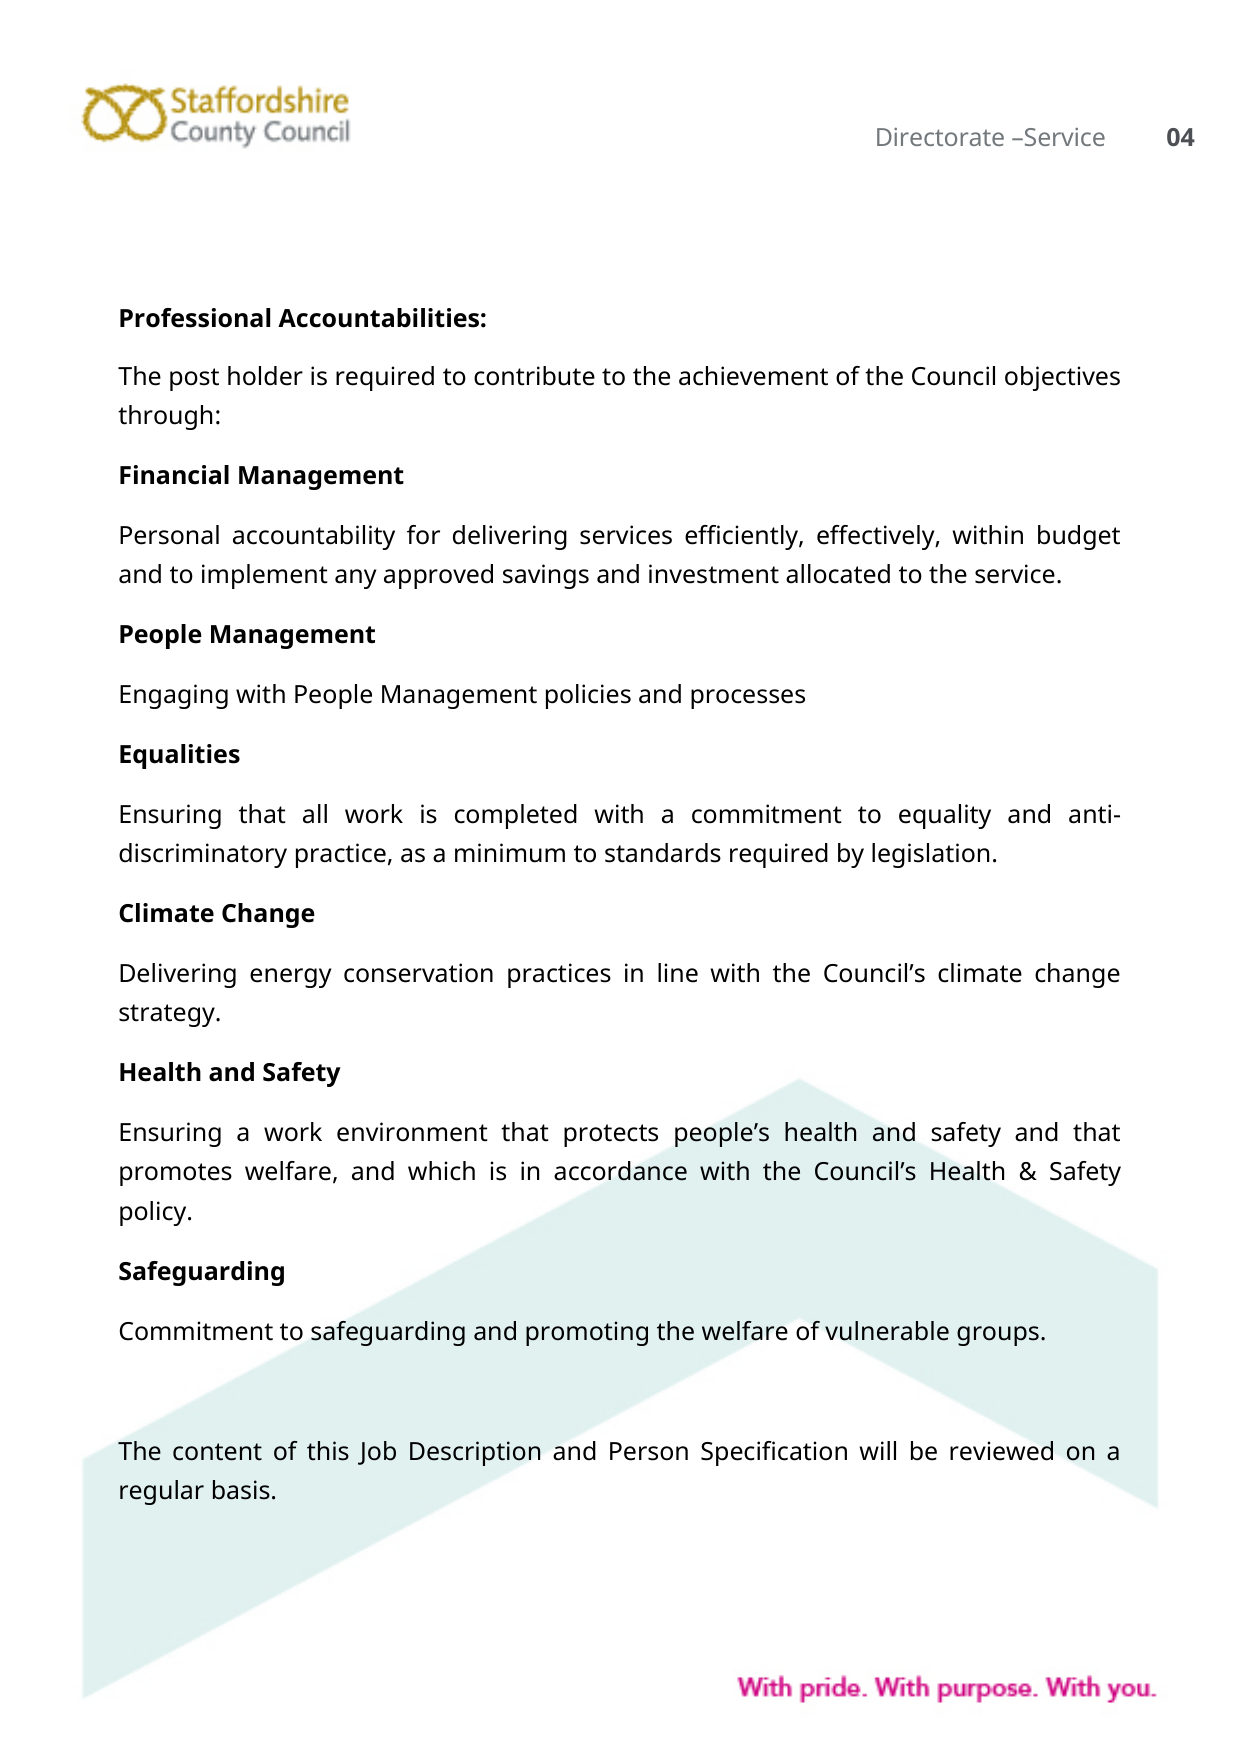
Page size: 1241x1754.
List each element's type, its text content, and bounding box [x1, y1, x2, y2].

text Professional Accountabilities: [118, 300, 1122, 334]
text The post holder is required to contribute to the achievement of the Council objectives through: [118, 358, 1122, 431]
text The content of this Job Description and Person Specification will be reviewed on a regular basis. [118, 1433, 1122, 1506]
text Safeguarding [118, 1253, 1122, 1287]
text Climate Change [118, 896, 1122, 930]
text Ensuring that all work is completed with a commitment to equality and anti-discriminatory practice, as a minimum to standards required by legislation. [118, 796, 1122, 870]
text People Management [118, 616, 1122, 651]
text Commitment to safeguarding and promoting the welfare of vulnerable groups. [118, 1313, 1122, 1347]
text Equalities [118, 736, 1122, 771]
picture [1, 3, 1240, 1754]
text Financial Management [118, 457, 1122, 491]
text Personal accountability for delivering services efficiently, effectively, within budget and to implement any approved savings and investment allocated to the service. [118, 517, 1122, 591]
text Health and Safety [118, 1055, 1122, 1089]
text Delivering energy conservation practices in line with the Council’s climate change strategy. [118, 956, 1122, 1029]
text Engaging with People Management policies and processes [118, 676, 1122, 711]
text Ensuring a work environment that protects people’s health and safety and that promotes welfare, and which is in accordance with the Council’s Health & Safety policy. [118, 1115, 1122, 1227]
